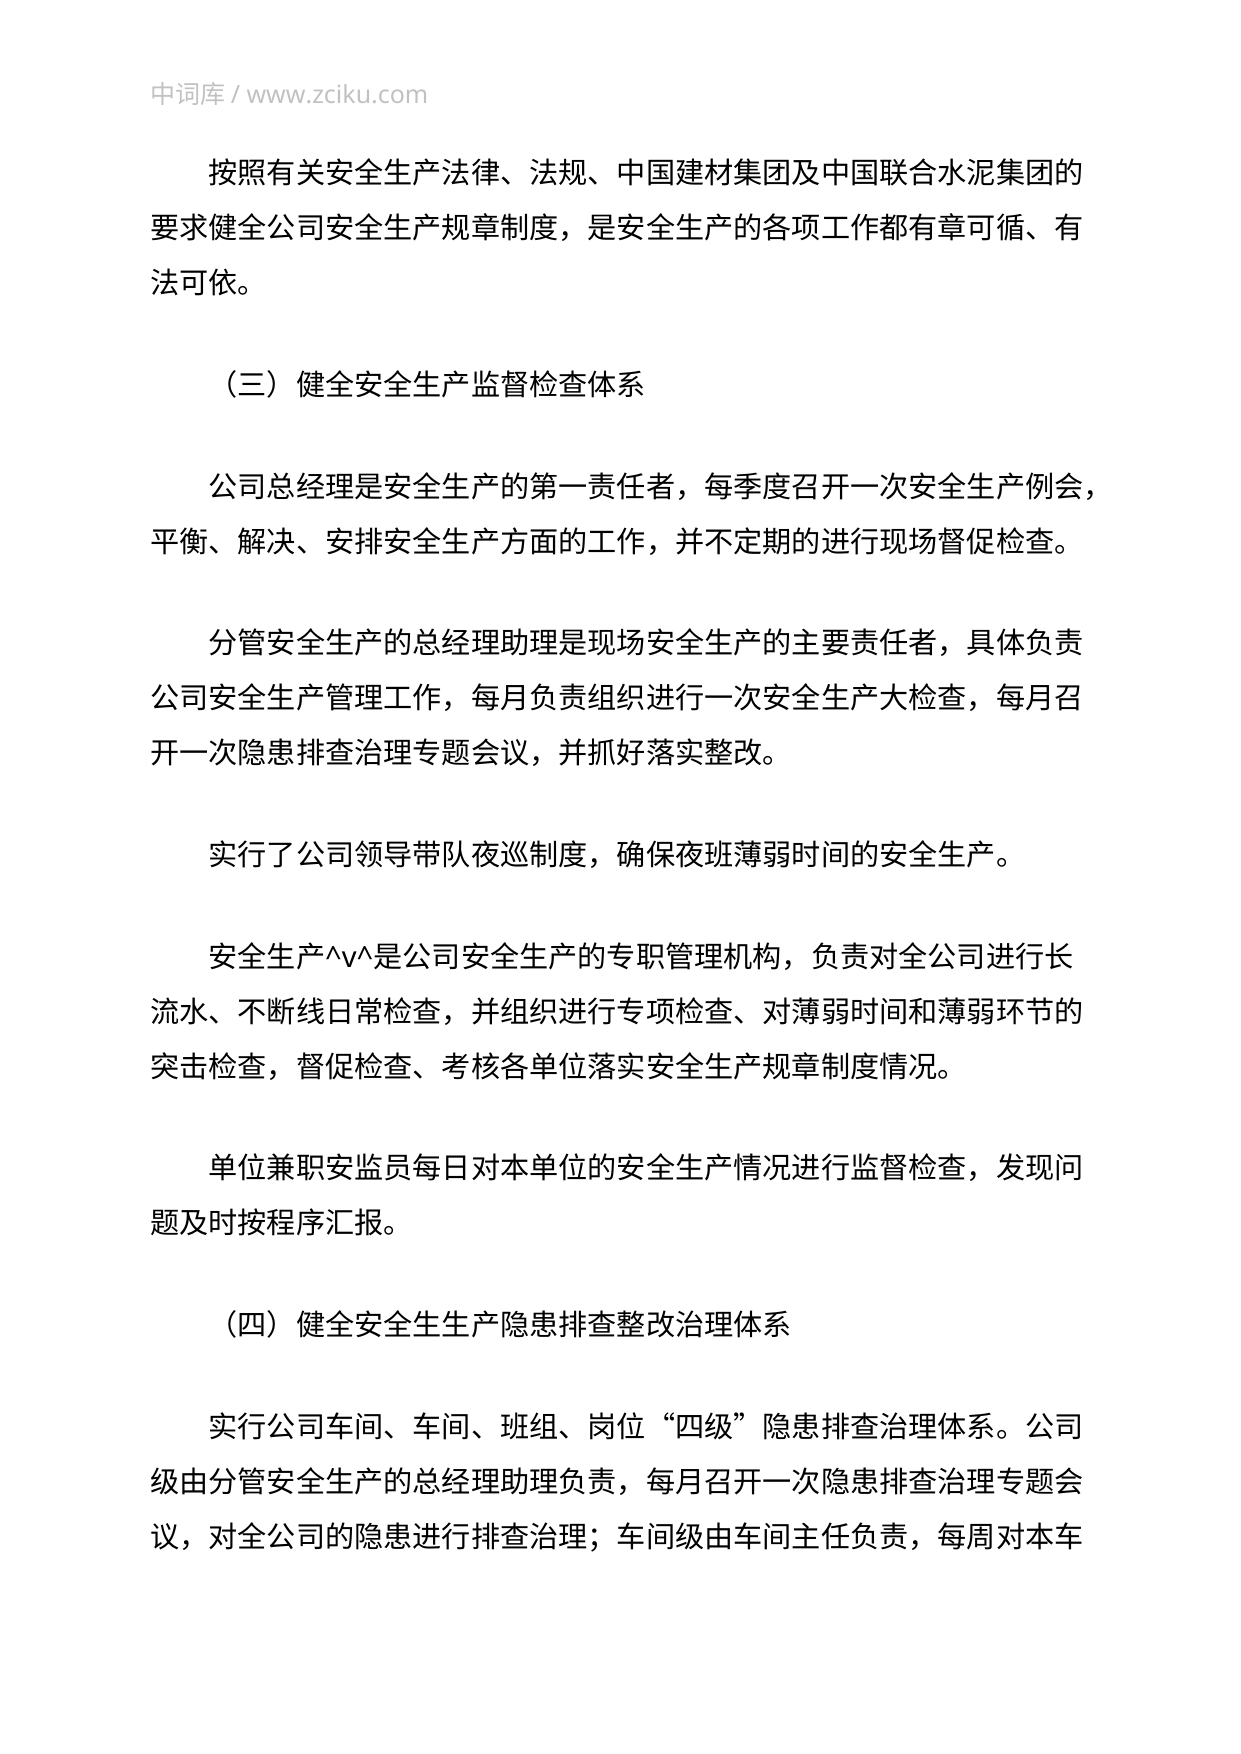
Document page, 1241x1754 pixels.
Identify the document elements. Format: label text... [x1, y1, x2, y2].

text 公司总经理是安全生产的第一责任者，每季度召开一次安全生产例会，平衡、解决、安排安全生产方面的工作，并不定期的进行现场督促检查。 [150, 463, 1090, 561]
text 分管安全生产的总经理助理是现场安全生产的主要责任者，具体负责公司安全生产管理工作，每月负责组织进行一次安全生产大检查，每月召开一次隐患排查治理专题会议，并抓好落实整改。 [150, 620, 1090, 772]
text 实行了公司领导带队夜巡制度，确保夜班薄弱时间的安全生产。 [150, 832, 1090, 874]
text （三）健全安全生产监督检查体系 [150, 362, 1090, 404]
text （四）健全安全生生产隐患排查整改治理体系 [150, 1302, 1090, 1344]
text 按照有关安全生产法律、法规、中国建材集团及中国联合水泥集团的要求健全公司安全生产规章制度，是安全生产的各项工作都有章可循、有法可依。 [150, 150, 1090, 302]
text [150, 1403, 1090, 1556]
text 安全生产^v^是公司安全生产的专职管理机构，负责对全公司进行长流水、不断线日常检查，并组织进行专项检查、对薄弱时间和薄弱环节的突击检查，督促检查、考核各单位落实安全生产规章制度情况。 [150, 933, 1090, 1086]
text 单位兼职安监员每日对本单位的安全生产情况进行监督检查，发现问题及时按程序汇报。 [150, 1145, 1090, 1242]
